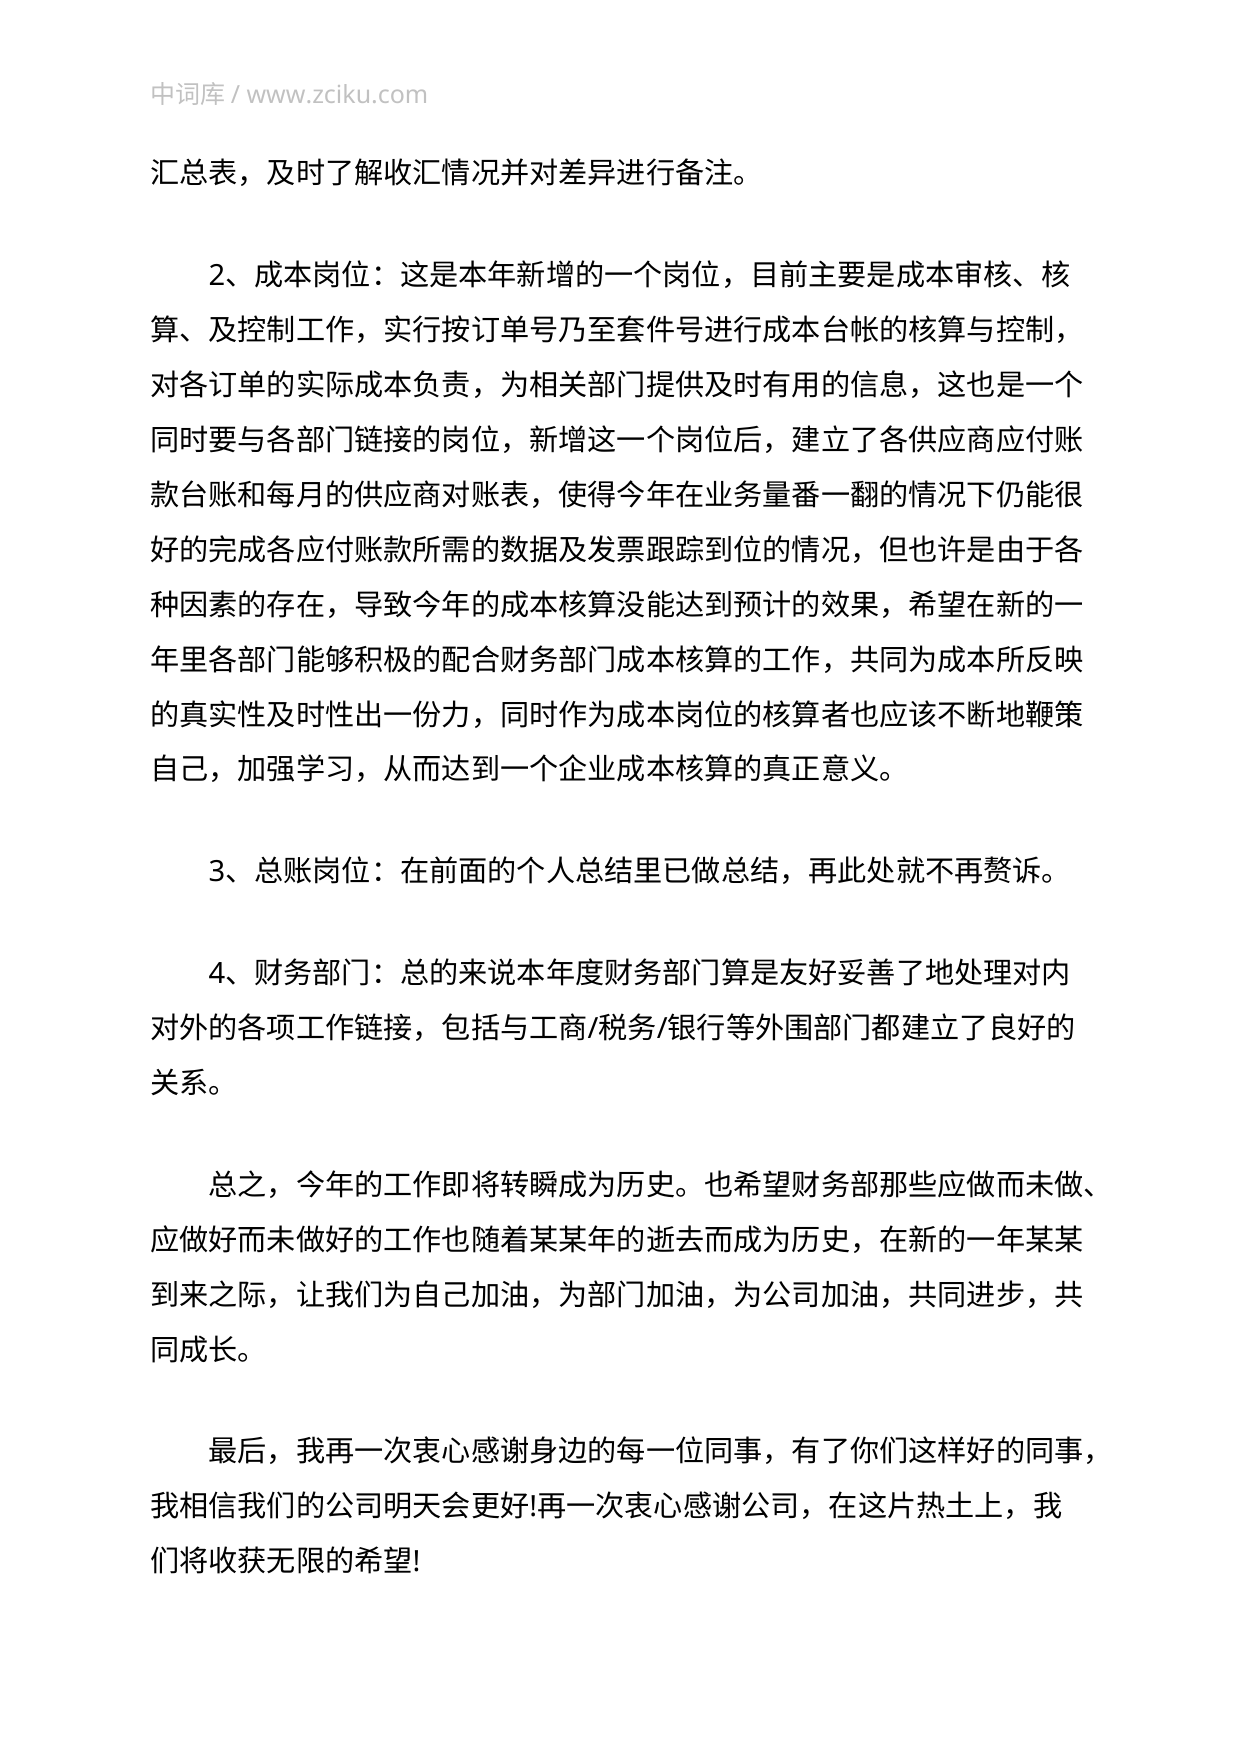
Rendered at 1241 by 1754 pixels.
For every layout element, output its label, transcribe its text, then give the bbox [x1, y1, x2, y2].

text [150, 150, 1090, 192]
text 2、成本岗位：这是本年新增的一个岗位，目前主要是成本审核、核算、及控制工作，实行按订单号乃至套件号进行成本台帐的核算与控制，对各订单的实际成本负责，为相关部门提供及时有用的信息，这也是一个同时要与各部门链接的岗位，新增这一个岗位后，建立了各供应商应付账款台账和每月的供应商对账表，使得今年在业务量番一翻的情况下仍能很好的完成各应付账款所需的数据及发票跟踪到位的情况，但也许是由于各种因素的存在，导致今年的成本核算没能达到预计的效果，希望在新的一年里各部门能够积极的配合财务部门成本核算的工作，共同为成本所反映的真实性及时性出一份力，同时作为成本岗位的核算者也应该不断地鞭策自己，加强学习，从而达到一个企业成本核算的真正意义。 [150, 252, 1090, 788]
text 最后，我再一次衷心感谢身边的每一位同事，有了你们这样好的同事，我相信我们的公司明天会更好!再一次衷心感谢公司，在这片热土上，我们将收获无限的希望! [150, 1428, 1090, 1580]
text 3、总账岗位：在前面的个人总结里已做总结，再此处就不再赘诉。 [150, 848, 1090, 890]
text 4、财务部门：总的来说本年度财务部门算是友好妥善了地处理对内对外的各项工作链接，包括与工商/税务/银行等外围部门都建立了良好的关系。 [150, 950, 1090, 1102]
text 总之，今年的工作即将转瞬成为历史。也希望财务部那些应做而未做、应做好而未做好的工作也随着某某年的逝去而成为历史，在新的一年某某到来之际，让我们为自己加油，为部门加油，为公司加油，共同进步，共同成长。 [150, 1161, 1090, 1368]
